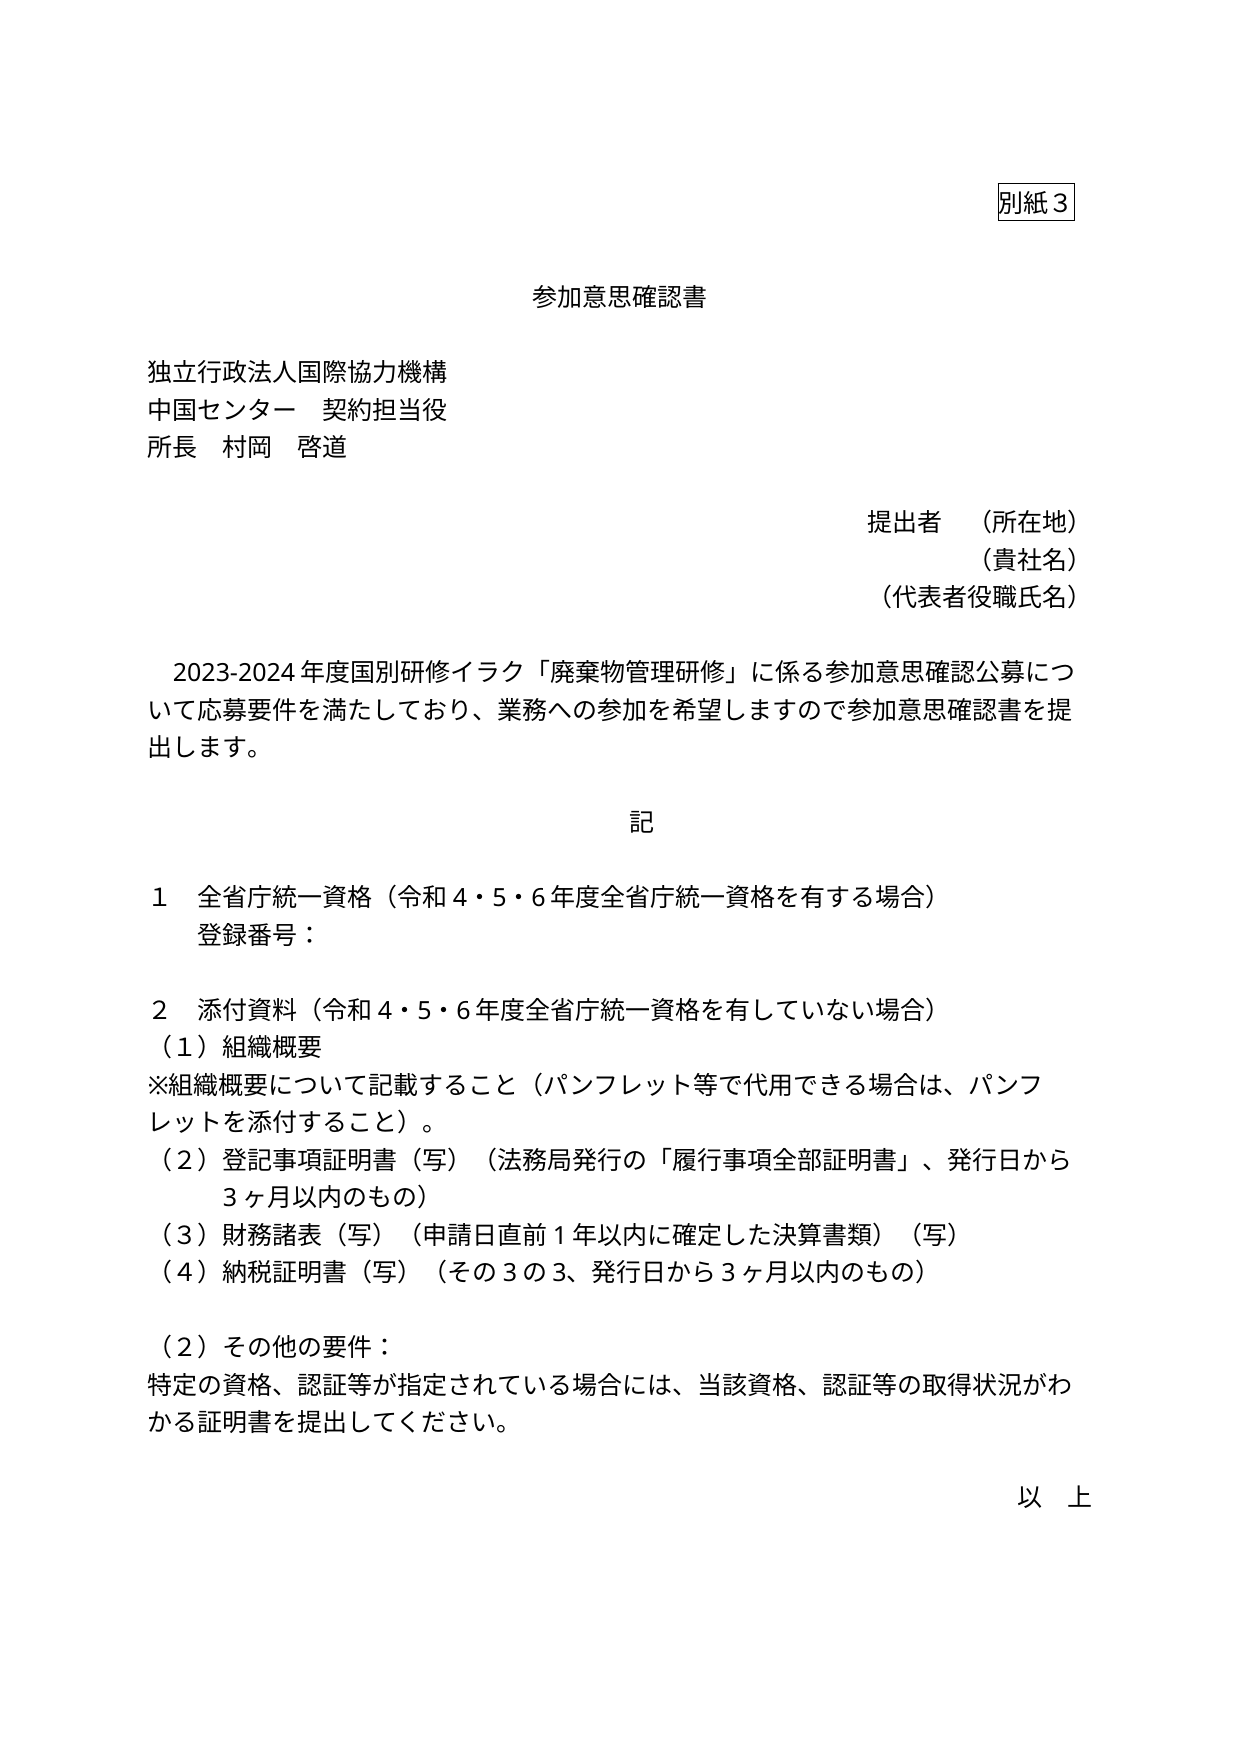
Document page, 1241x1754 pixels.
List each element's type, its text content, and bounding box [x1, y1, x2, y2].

text （４）納税証明書（写）（その3の3、発行日から3ヶ月以内のもの） [148, 1252, 1092, 1289]
text 記 [191, 802, 1092, 839]
text （２）その他の要件： 特定の資格、認証等が指定されている場合には、当該資格、認証等の取得状況がわかる証明書を提出してください。 [148, 1327, 1092, 1439]
text ２ 添付資料（令和4・5・6年度全省庁統一資格を有していない場合） [148, 989, 1092, 1027]
text 独立行政法人国際協力機構 [148, 352, 1092, 389]
text 中国センター 契約担当役 [148, 389, 1092, 427]
text １ 全省庁統一資格（令和4・5・6年度全省庁統一資格を有する場合） [148, 877, 1092, 914]
text 2023-2024年度国別研修イラク「廃棄物管理研修」に係る参加意思確認公募について応募要件を満たしており、業務への参加を希望しますので参加意思確認書を提出します。 [148, 652, 1092, 764]
text （１）組織概要 [148, 1027, 1092, 1064]
text （３）財務諸表（写）（申請日直前1年以内に確定した決算書類）（写） [148, 1214, 1092, 1252]
text ※組織概要について記載すること（パンフレット等で代用できる場合は、パンフレットを添付すること）。 （２）登記事項証明書（写）（法務局発行の「履行事項全部証明書」、発行日から [148, 1064, 1092, 1177]
text （代表者役職氏名） [148, 577, 1092, 614]
text 参加意思確認書 [148, 277, 1092, 314]
text 3ヶ月以内のもの） [148, 1177, 1092, 1214]
text 所長 村岡 啓道 [148, 427, 1092, 464]
text 提出者 （所在地） [148, 502, 1092, 539]
text 登録番号： [148, 914, 1092, 952]
text 以 上 [148, 1477, 1092, 1514]
text （貴社名） [148, 539, 1092, 577]
text 別紙３ [148, 164, 1092, 239]
